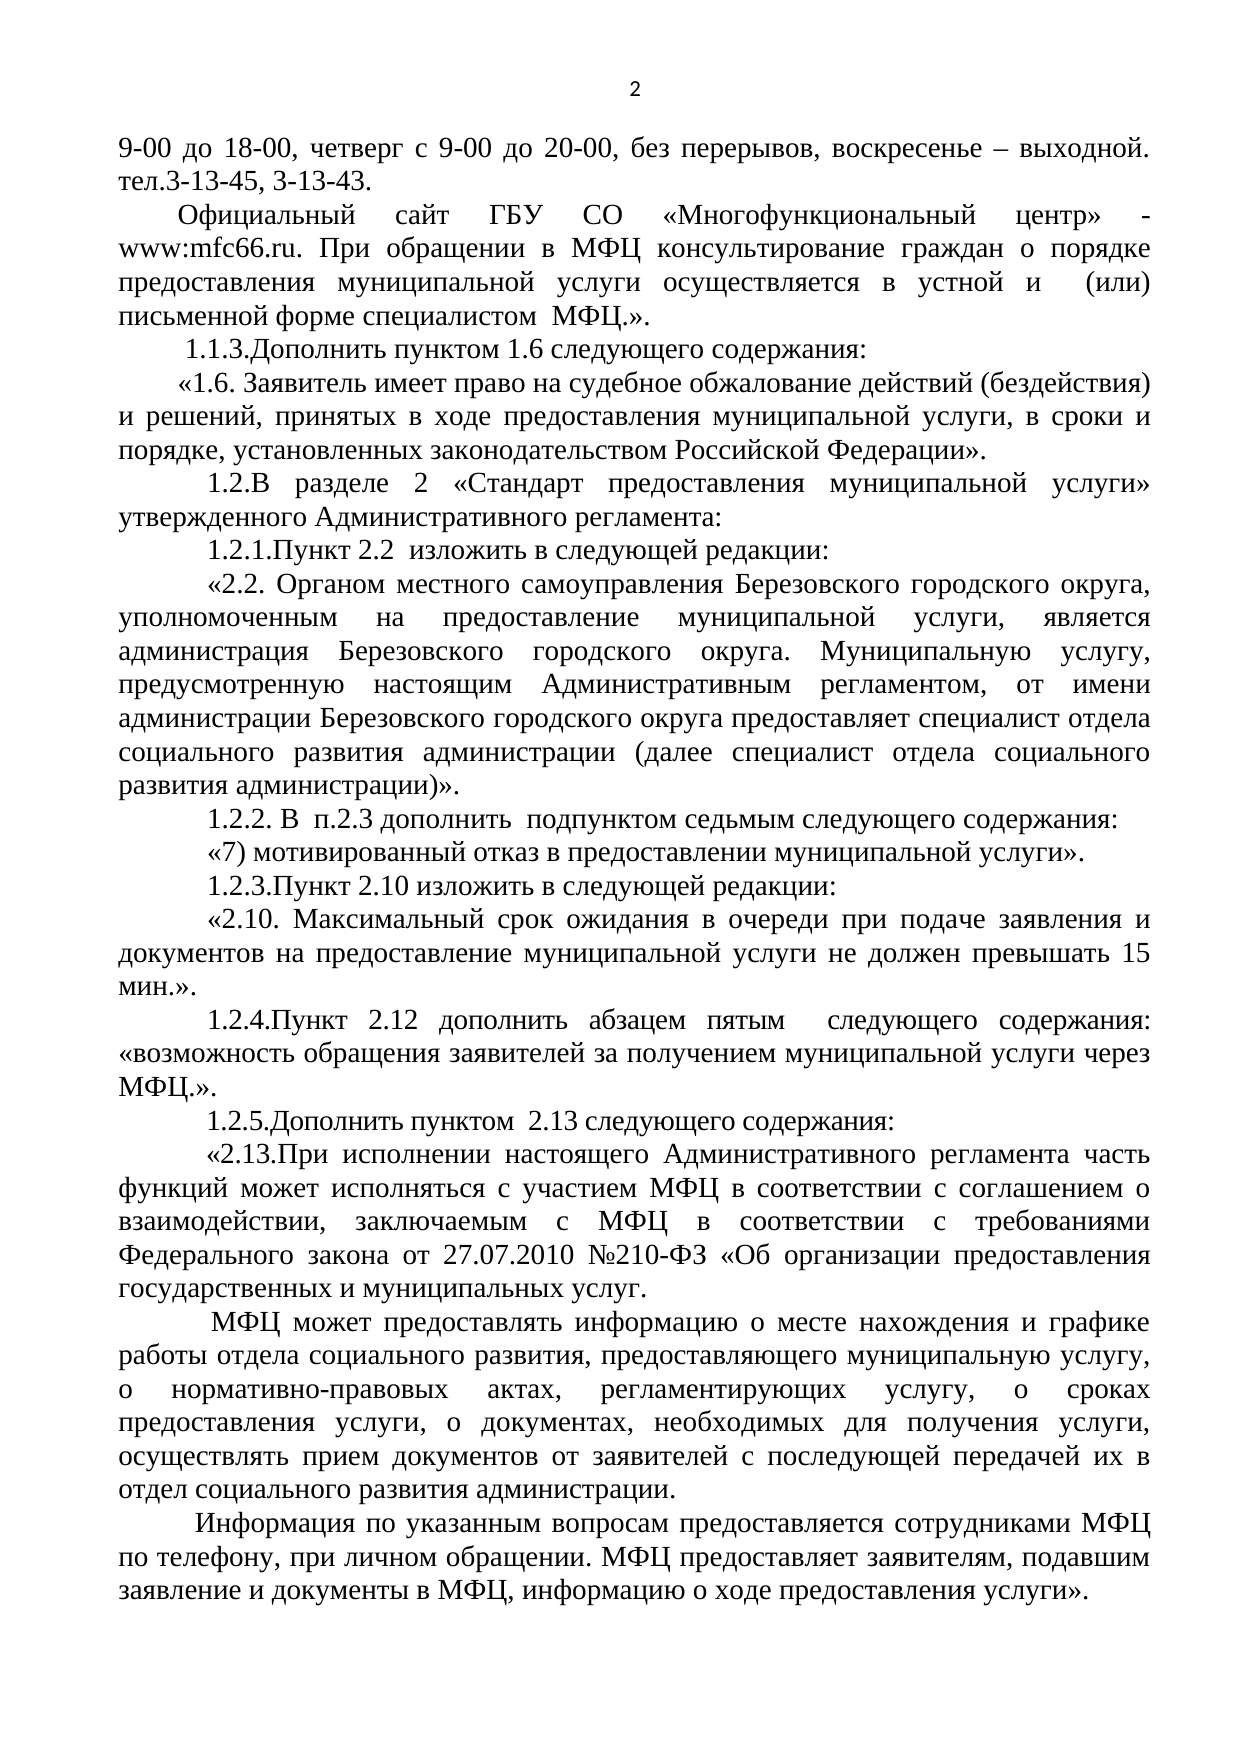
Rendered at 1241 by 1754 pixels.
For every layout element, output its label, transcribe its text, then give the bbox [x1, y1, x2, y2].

text Информация по указанным вопросам предоставляется сотрудниками МФЦ по телефону, при личном обращении. МФЦ предоставляет заявителям, подавшим заявление и документы в МФЦ, информацию о ходе предоставления услуги». [118, 1505, 1152, 1606]
text Официальный сайт ГБУ СО «Многофункциональный центр» - www:mfc66.ru. При обращении в МФЦ консультирование граждан о порядке предоставления муниципальной услуги осуществляется в устной и (или) письменной форме специалистом МФЦ.». [118, 197, 1152, 331]
list «2.10. Максимальный срок ожидания в очереди при подаче заявления и документов на предоставление муниципальной услуги не должен превышать 15 мин.». [118, 901, 1152, 1002]
text «1.6. Заявитель имеет право на судебное обжалование действий (бездействия) и решений, принятых в ходе предоставления муниципальной услуги, в сроки и порядке, установленных законодательством Российской Федерации». [118, 365, 1152, 465]
text 1.2.1.Пункт 2.2 изложить в следующей редакции: [118, 532, 1152, 566]
text 1.2.5.Дополнить пунктом 2.13 следующего содержания: [118, 1103, 1152, 1136]
text «2.2. Органом местного самоуправления Березовского городского округа, уполномоченным на предоставление муниципальной услуги, является администрация Березовского городского округа. Муниципальную услугу, предусмотренную настоящим Административным регламентом, от имени администрации Березовского городского округа предоставляет специалист отдела социального развития администрации (далее специалист отдела социального развития администрации)». [118, 566, 1152, 801]
text 1.1.3.Дополнить пунктом 1.6 следующего содержания: [118, 331, 1152, 365]
text 1.2.4.Пункт 2.12 дополнить абзацем пятым следующего содержания: «возможность обращения заявителей за получением муниципальной услуги через МФЦ.». [118, 1002, 1152, 1103]
text 1.2.2. В п.2.3 дополнить подпунктом седьмым следующего содержания: [118, 801, 1152, 834]
text «2.13.При исполнении настоящего Административного регламента часть функций может исполняться с участием МФЦ в соответствии с соглашением о взаимодействии, заключаемым с МФЦ в соответствии с требованиями Федерального закона от 27.07.2010 №210-ФЗ «Об организации предоставления государственных и муниципальных услуг. [118, 1136, 1152, 1304]
list 1.2.В разделе 2 «Стандарт предоставления муниципальной услуги» утвержденного Административного регламента: [118, 465, 1152, 532]
text МФЦ может предоставлять информацию о месте нахождения и графике работы отдела социального развития, предоставляющего муниципальную услугу, о нормативно-правовых актах, регламентирующих услугу, о сроках предоставления услуги, о документах, необходимых для получения услуги, осуществлять прием документов от заявителей с последующей передачей их в отдел социального развития администрации. [118, 1304, 1152, 1505]
text 1.2.3.Пункт 2.10 изложить в следующей редакции: [118, 868, 1152, 901]
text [118, 130, 1152, 197]
text «7) мотивированный отказ в предоставлении муниципальной услуги». [118, 834, 1152, 868]
